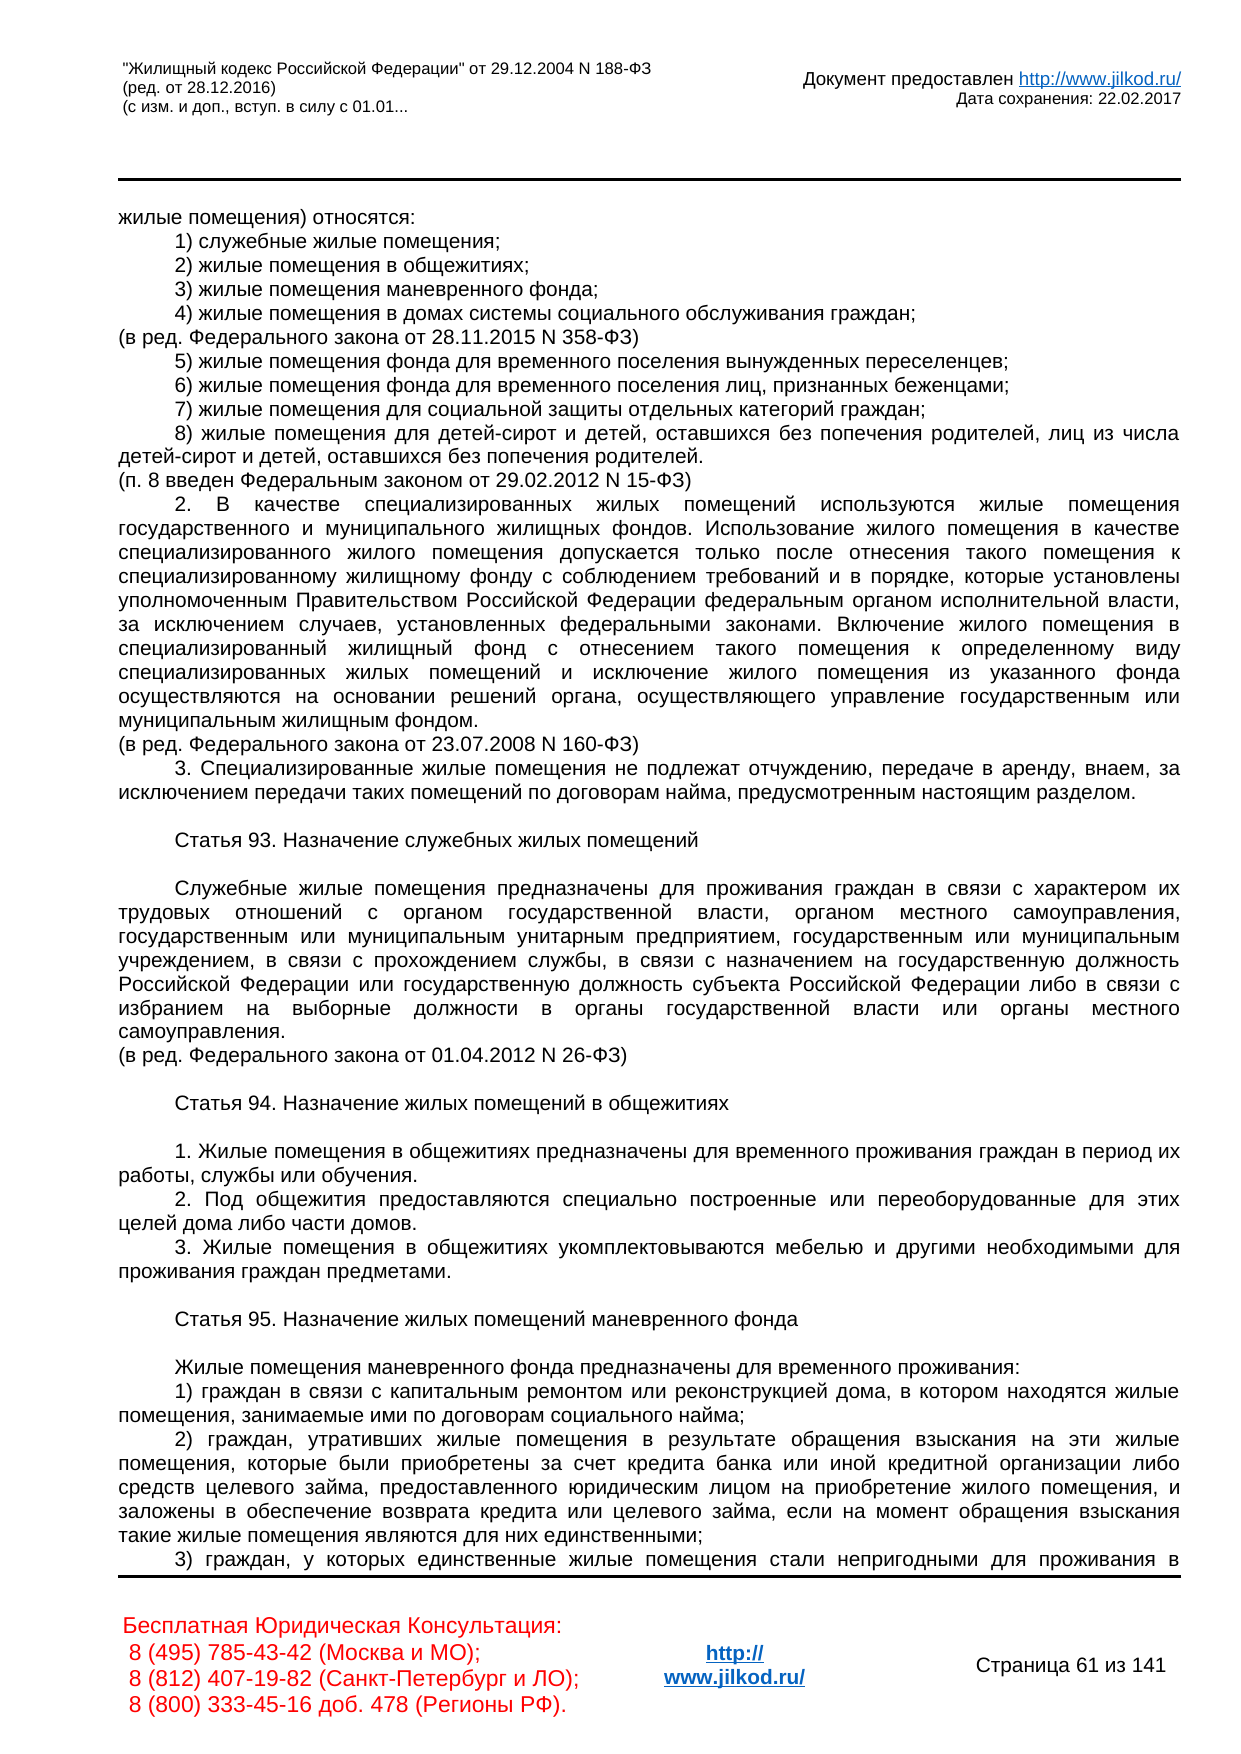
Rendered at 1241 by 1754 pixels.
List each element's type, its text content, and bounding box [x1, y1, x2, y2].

text 6) жилые помещения фонда для временного поселения лиц, признанных беженцами; [118, 372, 1181, 396]
text (в ред. Федерального закона от 28.11.2015 N 358-ФЗ) [118, 324, 1181, 348]
text 2) жилые помещения в общежитиях; [118, 253, 1181, 277]
text 3) жилые помещения маневренного фонда; [118, 277, 1181, 301]
text 1) служебные жилые помещения; [118, 229, 1181, 253]
text 4) жилые помещения в домах системы социального обслуживания граждан; [118, 301, 1181, 324]
text 5) жилые помещения фонда для временного поселения вынужденных переселенцев; [118, 348, 1181, 372]
text 3. Специализированные жилые помещения не подлежат отчуждению, передаче в аренду, внаем, за исключением передачи таких помещений по договорам найма, предусмотренным настоящим разделом. [118, 756, 1181, 804]
text 2) граждан, утративших жилые помещения в результате обращения взыскания на эти жилые помещения, которые были приобретены за счет кредита банка или иной кредитной организации либо средств целевого займа, предоставленного юридическим лицом на приобретение жилого помещения, и заложены в обеспечение возврата кредита или целевого займа, если на момент обращения взыскания такие жилые помещения являются для них единственными; [118, 1427, 1181, 1546]
text 7) жилые помещения для социальной защиты отдельных категорий граждан; [118, 396, 1181, 420]
text (в ред. Федерального закона от 23.07.2008 N 160-ФЗ) [118, 732, 1181, 756]
text Жилые помещения маневренного фонда предназначены для временного проживания: [118, 1355, 1181, 1379]
text 1. Жилые помещения в общежитиях предназначены для временного проживания граждан в период их работы, службы или обучения. [118, 1139, 1181, 1187]
text Служебные жилые помещения предназначены для проживания граждан в связи с характером их трудовых отношений с органом государственной власти, органом местного самоуправления, государственным или муниципальным унитарным предприятием, государственным или муниципальным учреждением, в связи с прохождением службы, в связи с назначением на государственную должность Российской Федерации или государственную должность субъекта Российской Федерации либо в связи с избранием на выборные должности в органы государственной власти или органы местного самоуправления. [118, 876, 1181, 1043]
text (в ред. Федерального закона от 01.04.2012 N 26-ФЗ) [118, 1043, 1181, 1067]
text 1) граждан в связи с капитальным ремонтом или реконструкцией дома, в котором находятся жилые помещения, занимаемые ими по договорам социального найма; [118, 1379, 1181, 1427]
text 8) жилые помещения для детей-сирот и детей, оставшихся без попечения родителей, лиц из числа детей-сирот и детей, оставшихся без попечения родителей. [118, 420, 1181, 468]
text Статья 93. Назначение служебных жилых помещений [118, 828, 1181, 852]
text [118, 205, 1181, 229]
text Статья 94. Назначение жилых помещений в общежитиях [118, 1091, 1181, 1115]
text 2. В качестве специализированных жилых помещений используются жилые помещения государственного и муниципального жилищных фондов. Использование жилого помещения в качестве специализированного жилого помещения допускается только после отнесения такого помещения к специализированному жилищному фонду с соблюдением требований и в порядке, которые установлены уполномоченным Правительством Российской Федерации федеральным органом исполнительной власти, за исключением случаев, установленных федеральными законами. Включение жилого помещения в специализированный жилищный фонд с отнесением такого помещения к определенному виду специализированных жилых помещений и исключение жилого помещения из указанного фонда осуществляются на основании решений органа, осуществляющего управление государственным или муниципальным жилищным фондом. [118, 492, 1181, 732]
text Статья 95. Назначение жилых помещений маневренного фонда [118, 1307, 1181, 1331]
text (п. 8 введен Федеральным законом от 29.02.2012 N 15-ФЗ) [118, 468, 1181, 492]
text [118, 1546, 1181, 1570]
text 2. Под общежития предоставляются специально построенные или переоборудованные для этих целей дома либо части домов. [118, 1187, 1181, 1235]
text 3. Жилые помещения в общежитиях укомплектовываются мебелью и другими необходимыми для проживания граждан предметами. [118, 1235, 1181, 1283]
